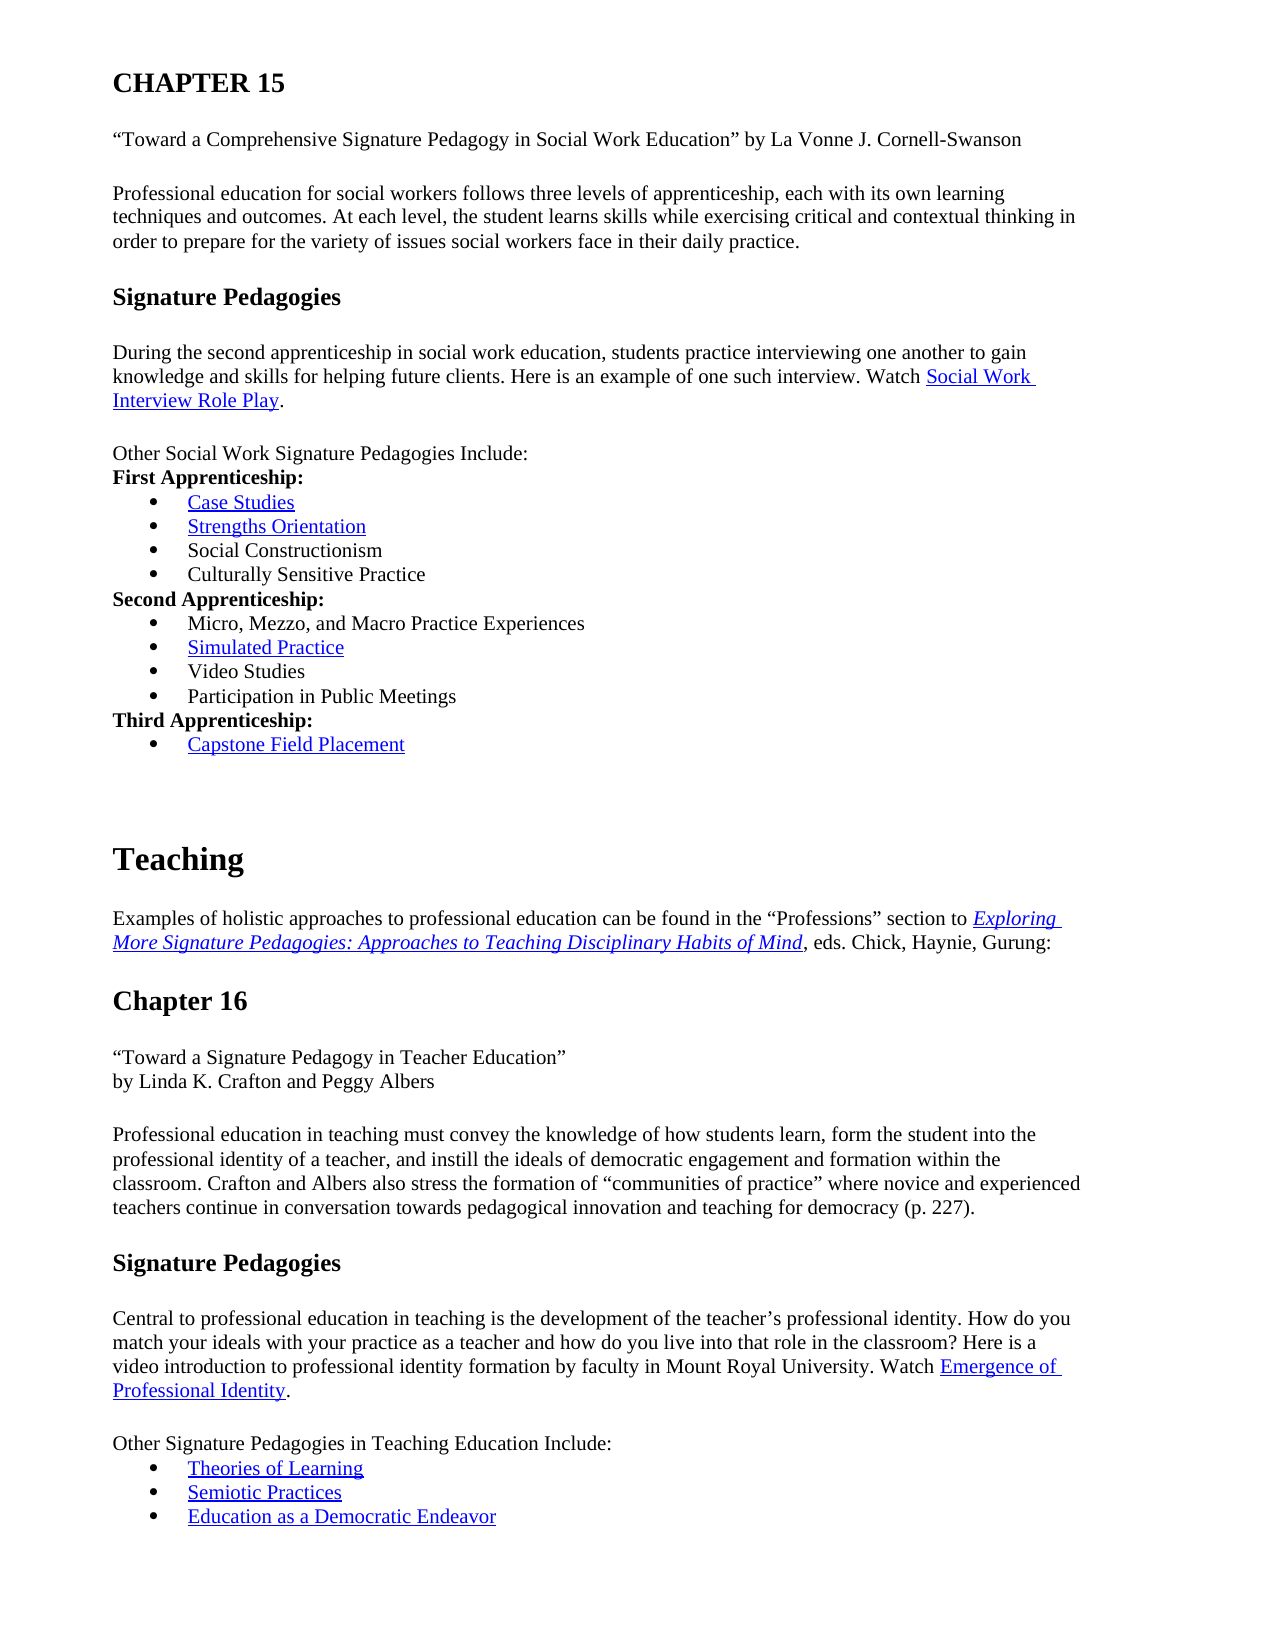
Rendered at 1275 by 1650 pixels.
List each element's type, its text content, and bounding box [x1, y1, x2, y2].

text “Toward a Signature Pedagogy in Teacher Education” by Linda K. Crafton and Peggy Albers [112, 1045, 1087, 1093]
text Other Signature Pedagogies in Teaching Education Include: [112, 1431, 1087, 1455]
list Social Constructionism [150, 538, 1087, 562]
subtitle Signature Pedagogies [112, 1248, 1087, 1277]
text Professional education for social workers follows three levels of apprenticeship, each with its own learning techniques and outcomes. At each level, the student learns skills while exercising critical and contextual thinking in order to prepare for the variety of issues social workers face in their daily practice. [112, 180, 1087, 253]
list Case Studies [150, 489, 1087, 514]
text Teaching [112, 839, 1087, 877]
subtitle Signature Pedagogies [112, 282, 1087, 311]
text Other Social Work Signature Pedagogies Include: [112, 441, 1087, 465]
text During the second apprenticeship in social work education, students practice interviewing one another to gain knowledge and skills for helping future clients. Here is an example of one such interview. Watch Social Work Interview Role Play. [112, 340, 1087, 412]
list Micro, Mezzo, and Macro Practice Experiences [150, 611, 1087, 635]
list Culturally Sensitive Practice [150, 562, 1087, 586]
subtitle CHAPTER 15 [112, 66, 1087, 98]
text Central to professional education in teaching is the development of the teacher’s professional identity. How do you match your ideals with your practice as a teacher and how do you live into that role in the classroom? Here is a video introduction to professional identity formation by faculty in Mount Royal University. Watch Emergence of Professional Identity. [112, 1306, 1087, 1402]
text First Apprenticeship: [112, 465, 1087, 489]
list Education as a Democratic Endeavor [150, 1504, 1087, 1528]
list Semiotic Practices [150, 1480, 1087, 1504]
list Capstone Field Placement [150, 732, 1087, 756]
subtitle Chapter 16 [112, 983, 1087, 1016]
list Simulated Practice [150, 635, 1087, 659]
list Strengths Orientation [150, 514, 1087, 538]
text Professional education in teaching must convey the knowledge of how students learn, form the student into the professional identity of a teacher, and instill the ideals of democratic engagement and formation within the classroom. Crafton and Albers also stress the formation of “communities of practice” where novice and experienced teachers continue in conversation towards pedagogical innovation and teaching for democracy (p. 227). [112, 1122, 1087, 1219]
list Theories of Learning [150, 1455, 1087, 1479]
text Second Apprenticeship: [112, 587, 1087, 611]
text “Toward a Comprehensive Signature Pedagogy in Social Work Education” by La Vonne J. Cornell-Swanson [112, 127, 1087, 151]
text Third Apprenticeship: [112, 708, 1087, 732]
text Examples of holistic approaches to professional education can be found in the “Professions” section to Exploring More Signature Pedagogies: Approaches to Teaching Disciplinary Habits of Mind, eds. Chick, Haynie, Gurung: [112, 906, 1087, 954]
list Video Studies [150, 659, 1087, 683]
list Participation in Public Meetings [150, 684, 1087, 708]
